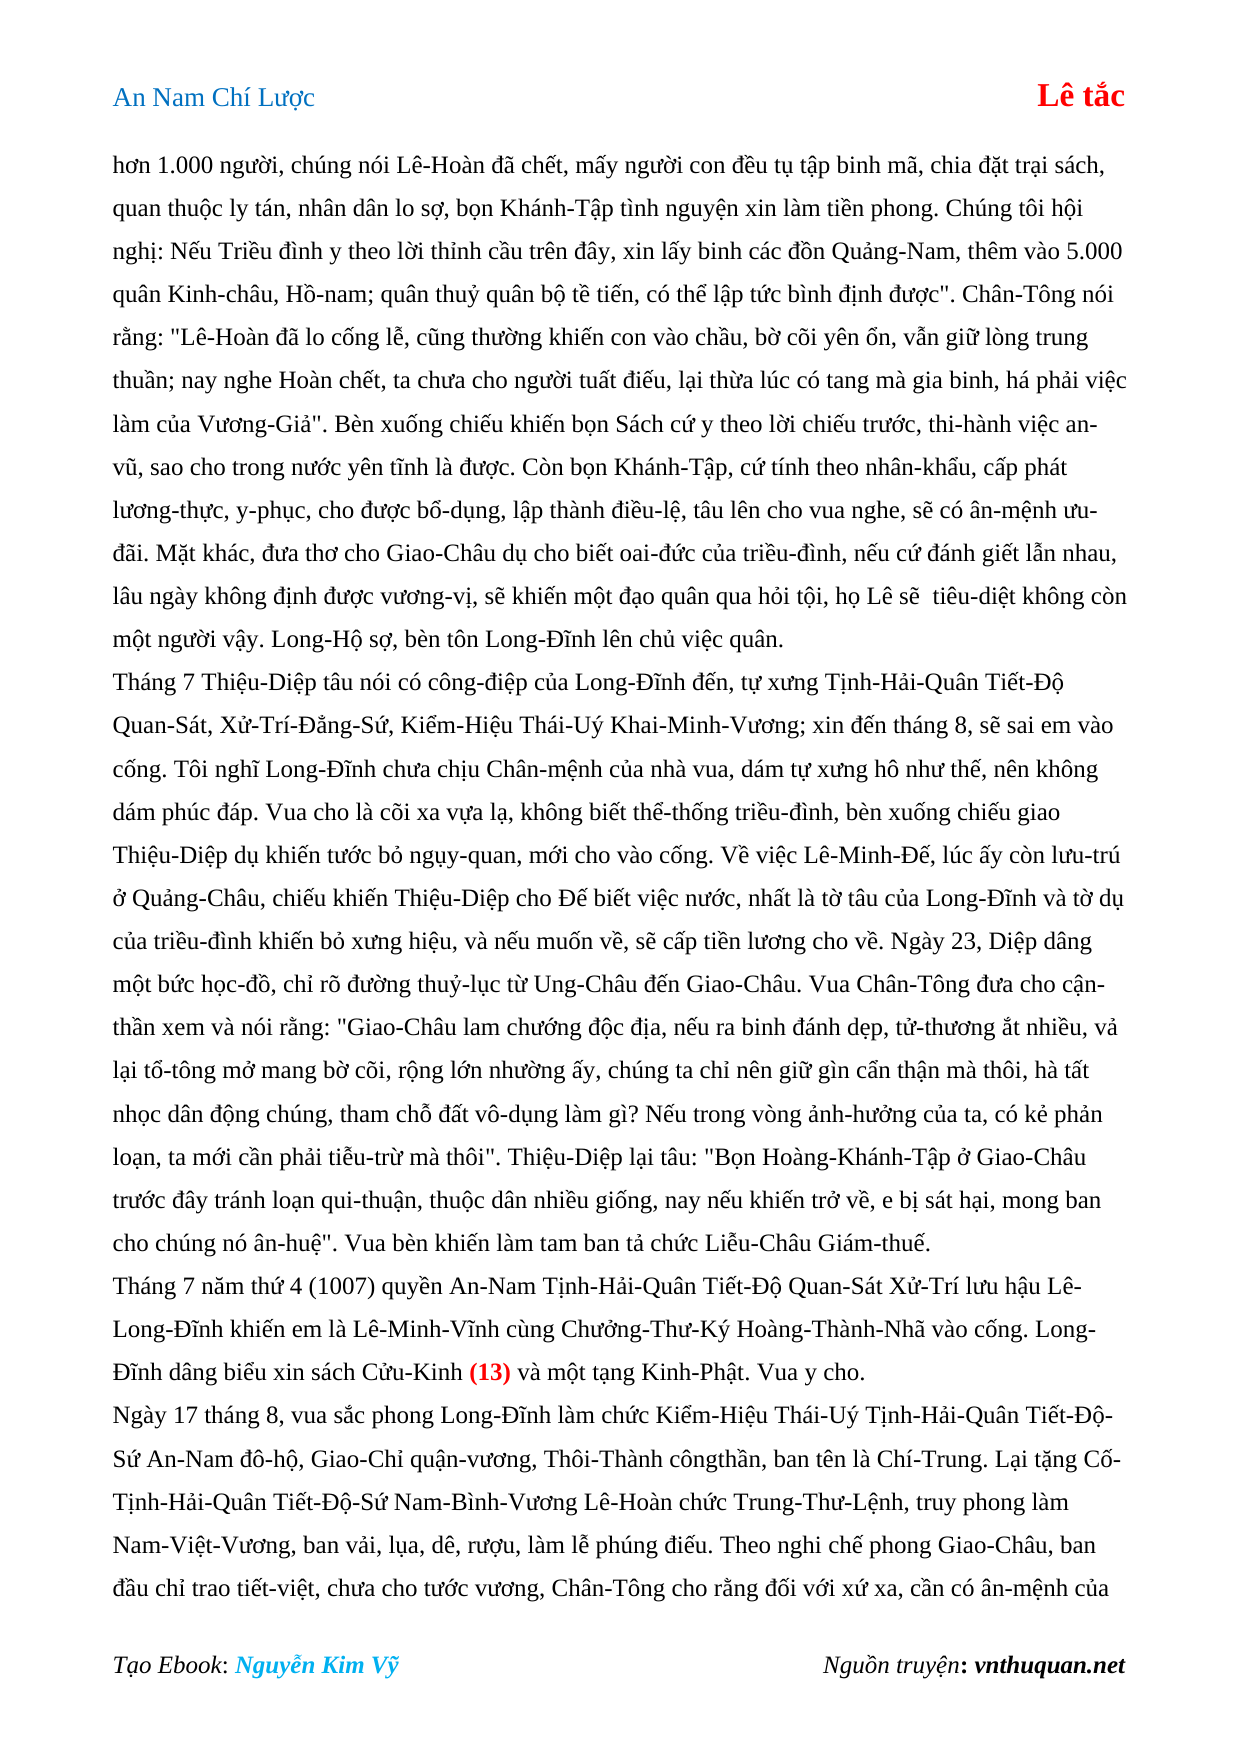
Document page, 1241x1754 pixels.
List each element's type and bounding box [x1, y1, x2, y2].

text [112, 150, 1128, 1602]
